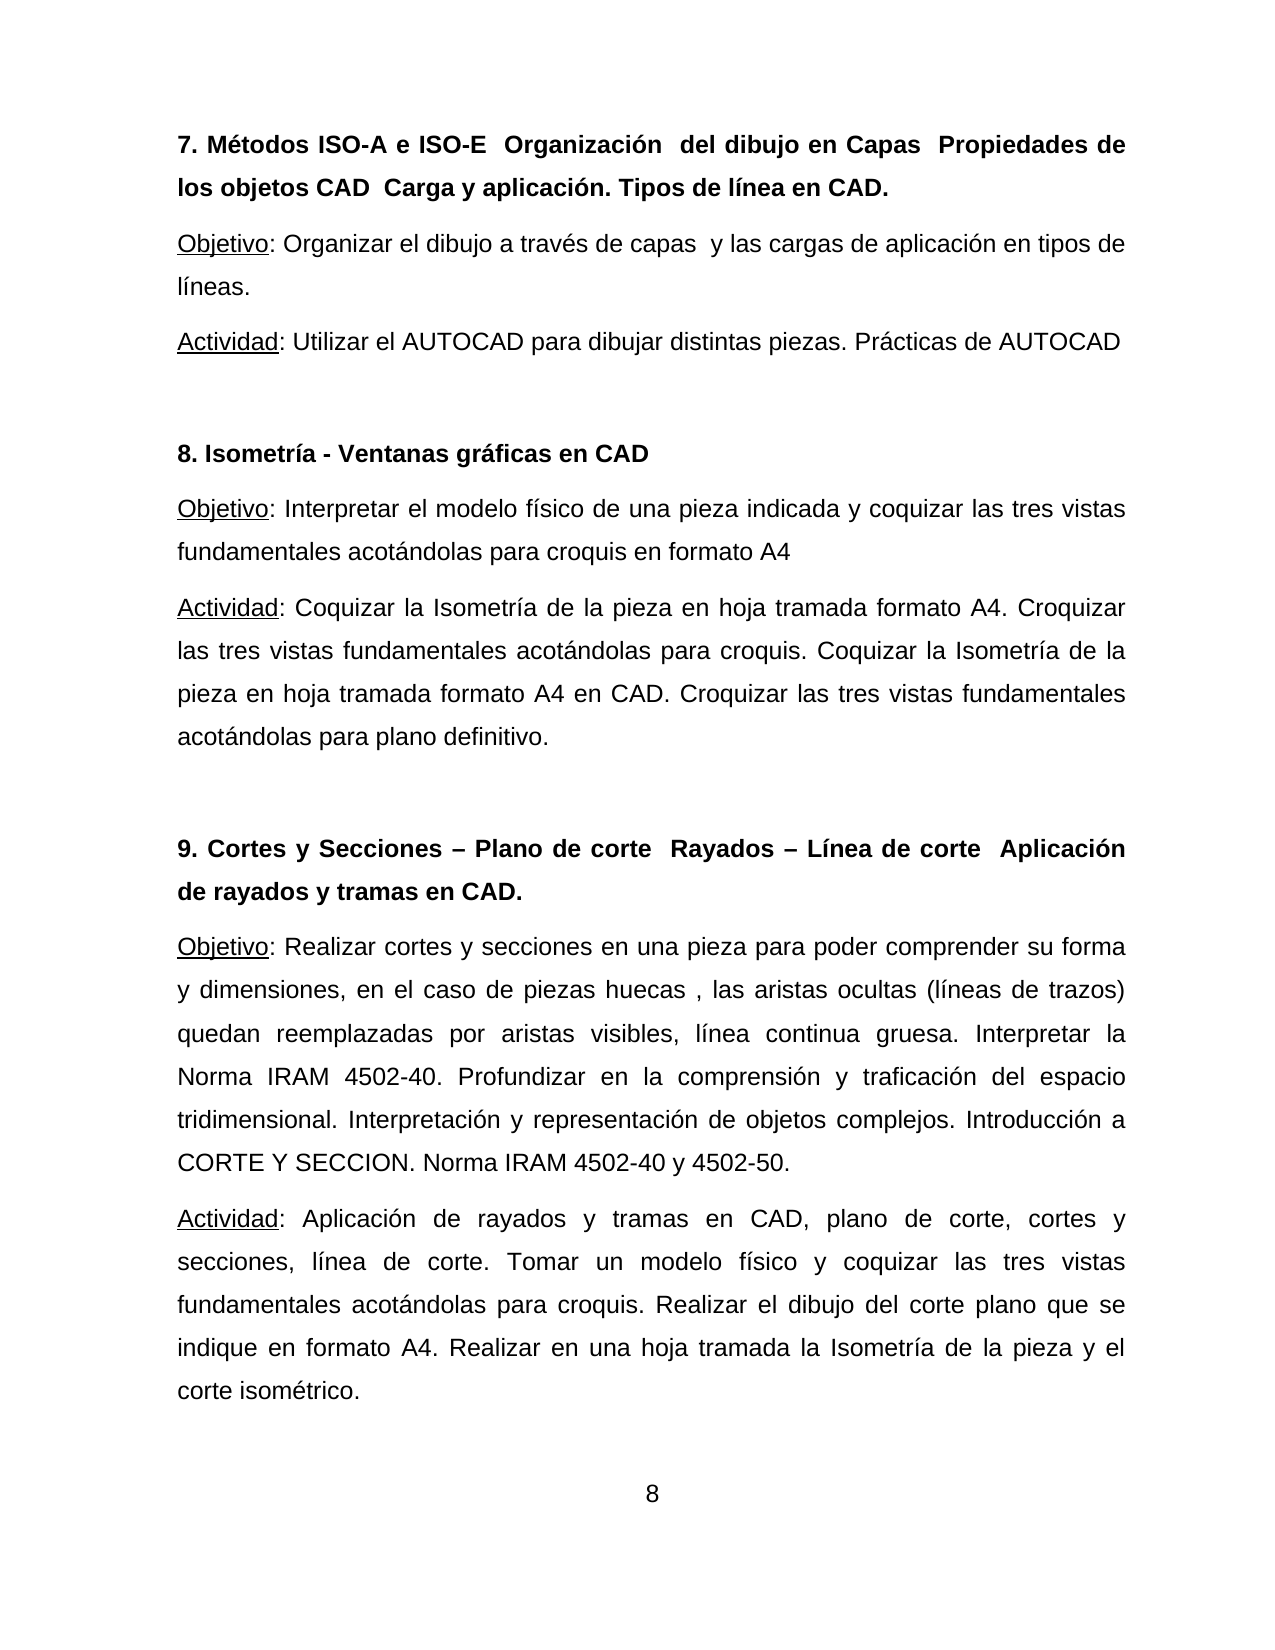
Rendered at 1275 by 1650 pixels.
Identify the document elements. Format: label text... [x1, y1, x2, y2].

text 9. Cortes y Secciones – Plano de corte Rayados – Línea de corte Aplicación de rayados y tramas en CAD. [177, 834, 1127, 906]
text Actividad: Coquizar la Isometría de la pieza en hoja tramada formato A4. Croquizar las tres vistas fundamentales acotándolas para croquis. Coquizar la Isometría de la pieza en hoja tramada formato A4 en CAD. Croquizar las tres vistas fundamentales acotándolas para plano definitivo. [177, 593, 1127, 751]
text Actividad: Utilizar el AUTOCAD para dibujar distintas piezas. Prácticas de AUTOCAD [177, 327, 1127, 356]
text Actividad: Aplicación de rayados y tramas en CAD, plano de corte, cortes y secciones, línea de corte. Tomar un modelo físico y coquizar las tres vistas fundamentales acotándolas para croquis. Realizar el dibujo del corte plano que se indique en formato A4. Realizar en una hoja tramada la Isometría de la pieza y el corte isométrico. [177, 1204, 1127, 1405]
text Objetivo: Interpretar el modelo físico de una pieza indicada y coquizar las tres vistas fundamentales acotándolas para croquis en formato A4 [177, 494, 1127, 566]
text Objetivo: Realizar cortes y secciones en una pieza para poder comprender su forma y dimensiones, en el caso de piezas huecas , las aristas ocultas (líneas de trazos) quedan reemplazadas por aristas visibles, línea continua gruesa. Interpretar la Norma IRAM 4502-40. Profundizar en la comprensión y traficación del espacio tridimensional. Interpretación y representación de objetos complejos. Introducción a CORTE Y SECCION. Norma IRAM 4502-40 y 4502-50. [177, 932, 1127, 1177]
text Objetivo: Organizar el dibujo a través de capas y las cargas de aplicación en tipos de líneas. [177, 229, 1127, 301]
text 8. Isometría - Ventanas gráficas en CAD [177, 439, 1127, 467]
text 7. Métodos ISO-A e ISO-E Organización del dibujo en Capas Propiedades de los objetos CAD Carga y aplicación. Tipos de línea en CAD. [177, 130, 1127, 202]
